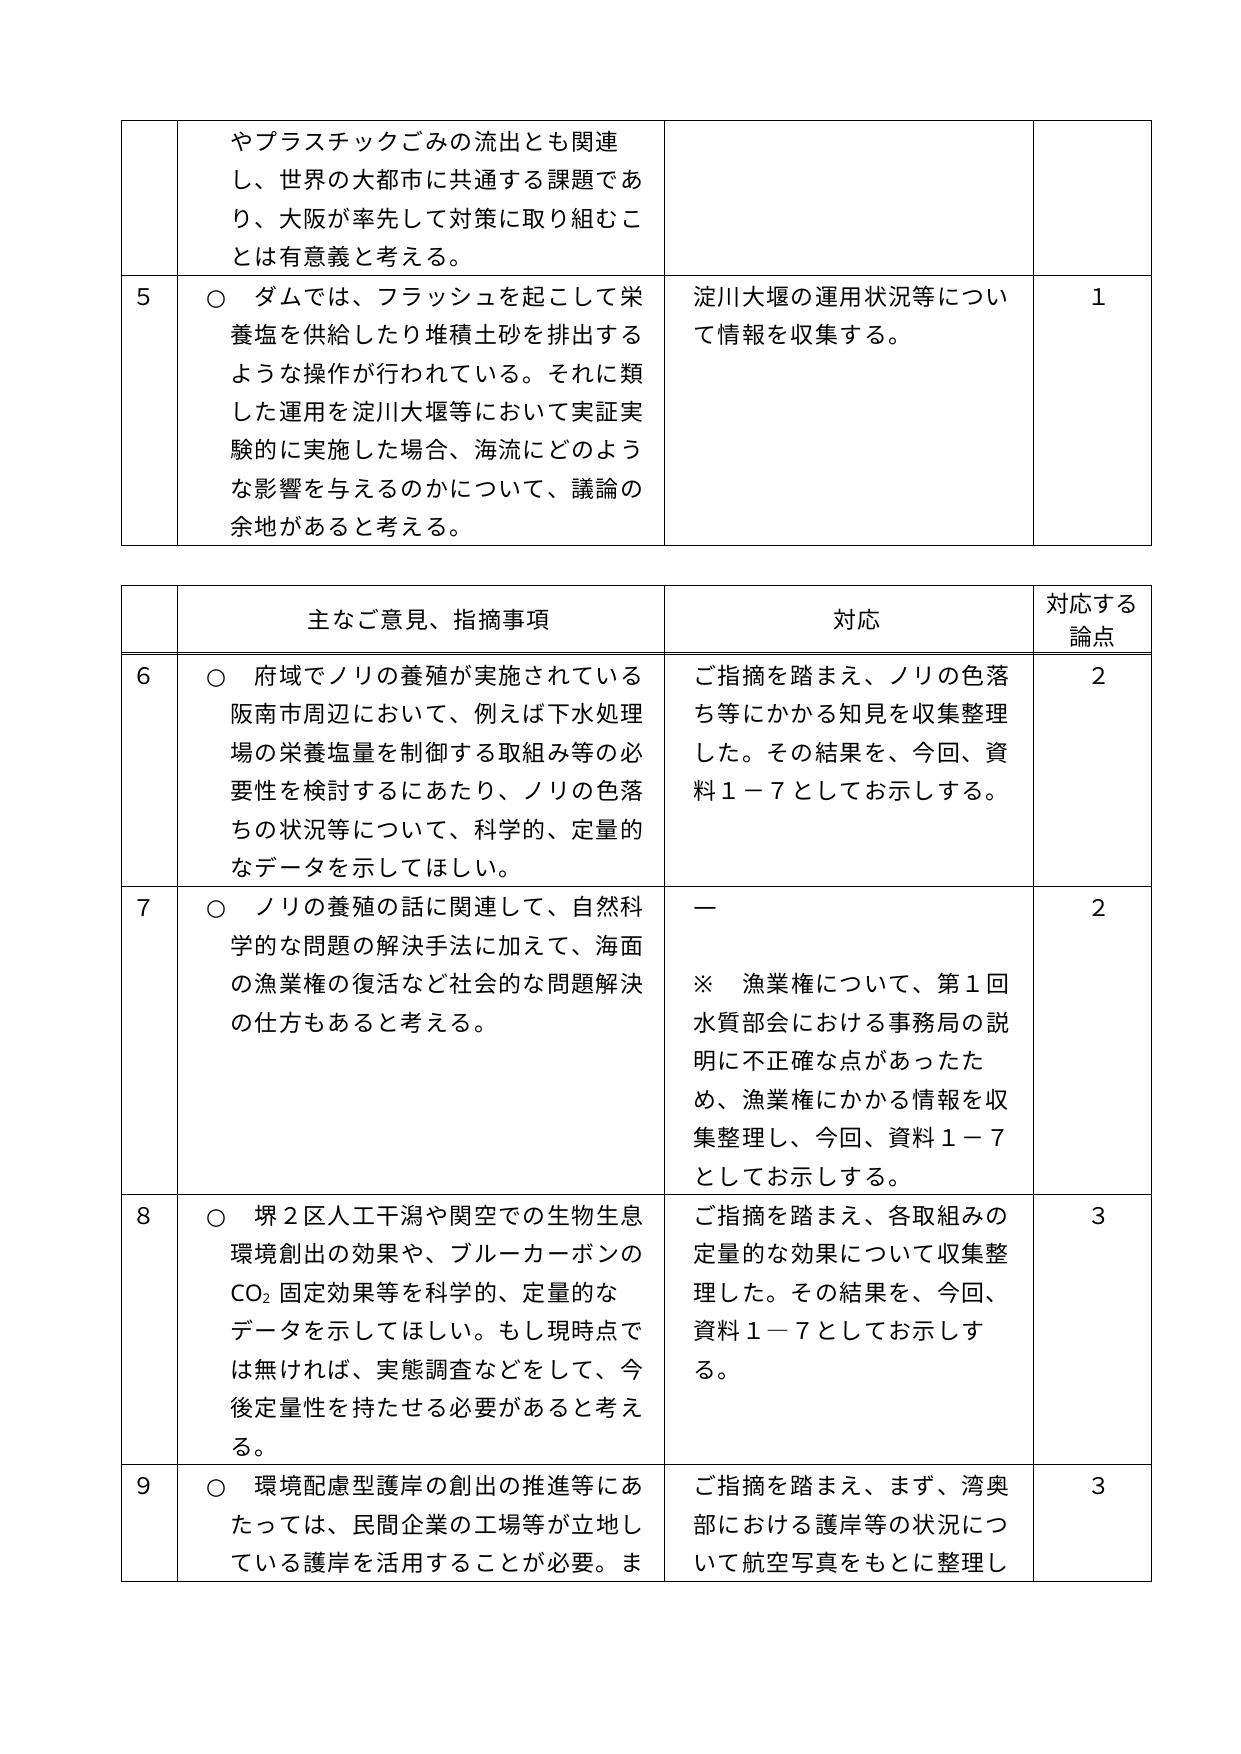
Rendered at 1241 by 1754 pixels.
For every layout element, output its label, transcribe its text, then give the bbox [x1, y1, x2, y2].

table_header 主なご意見、指摘事項 [178, 586, 664, 652]
table_header [122, 586, 177, 652]
table_cell １ [1034, 121, 1151, 275]
table_cell ８ [122, 1195, 177, 1464]
table_cell ７ [122, 887, 177, 1194]
table_cell ２ [1034, 655, 1151, 886]
table_cell ３ [1034, 1465, 1151, 1581]
table_cell ご指摘を踏まえ、各取組みの定量的な効果について収集整理した。その結果を、今回、資料１―７としてお示しする。 [665, 1195, 1033, 1464]
table_cell ○ 堺２区人工干潟や関空での生物生息環境創出の効果や、ブルーカーボンのCO2固定効果等を科学的、定量的なデータを示してほしい。もし現時点では無ければ、実態調査などをして、今後定量性を持たせる必要があると考える。 [178, 1195, 664, 1464]
table_cell 淀川大堰の運用状況等について情報を収集する。 [665, 276, 1033, 545]
table_cell － [665, 121, 1033, 275]
table_cell ２ [1034, 887, 1151, 1194]
table_cell １ [1034, 276, 1151, 545]
table_cell ４ [122, 121, 177, 275]
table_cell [178, 1465, 664, 1581]
table_cell ご指摘を踏まえ、ノリの色落ち等にかかる知見を収集整理した。その結果を、今回、資料１－７としてお示しする。 [665, 655, 1033, 886]
table_cell ○ 府域でノリの養殖が実施されている阪南市周辺において、例えば下水処理場の栄養塩量を制御する取組み等の必要性を検討するにあたり、ノリの色落ちの状況等について、科学的、定量的なデータを示してほしい。 [178, 655, 664, 886]
table_cell ○ ダムでは、フラッシュを起こして栄養塩を供給したり堆積土砂を排出するような操作が行われている。それに類した運用を淀川大堰等において実証実験的に実施した場合、海流にどのような影響を与えるのかについて、議論の余地があると考える。 [178, 276, 664, 545]
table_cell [178, 121, 664, 275]
table_header 対応 [665, 586, 1033, 652]
table_cell ○ ノリの養殖の話に関連して、自然科学的な問題の解決手法に加えて、海面の漁業権の復活など社会的な問題解決の仕方もあると考える。 [178, 887, 664, 1194]
table_cell ３ [1034, 1195, 1151, 1464]
table_cell ９ [122, 1465, 177, 1581]
table_cell ５ [122, 276, 177, 545]
table_header 対応する 論点 [1034, 586, 1151, 652]
table_cell ― ※ 漁業権について、第１回水質部会における事務局の説明に不正確な点があったため、漁業権にかかる情報を収集整理し、今回、資料１－７としてお示しする。 [665, 887, 1033, 1194]
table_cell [665, 1465, 1033, 1581]
table_cell ６ [122, 655, 177, 886]
